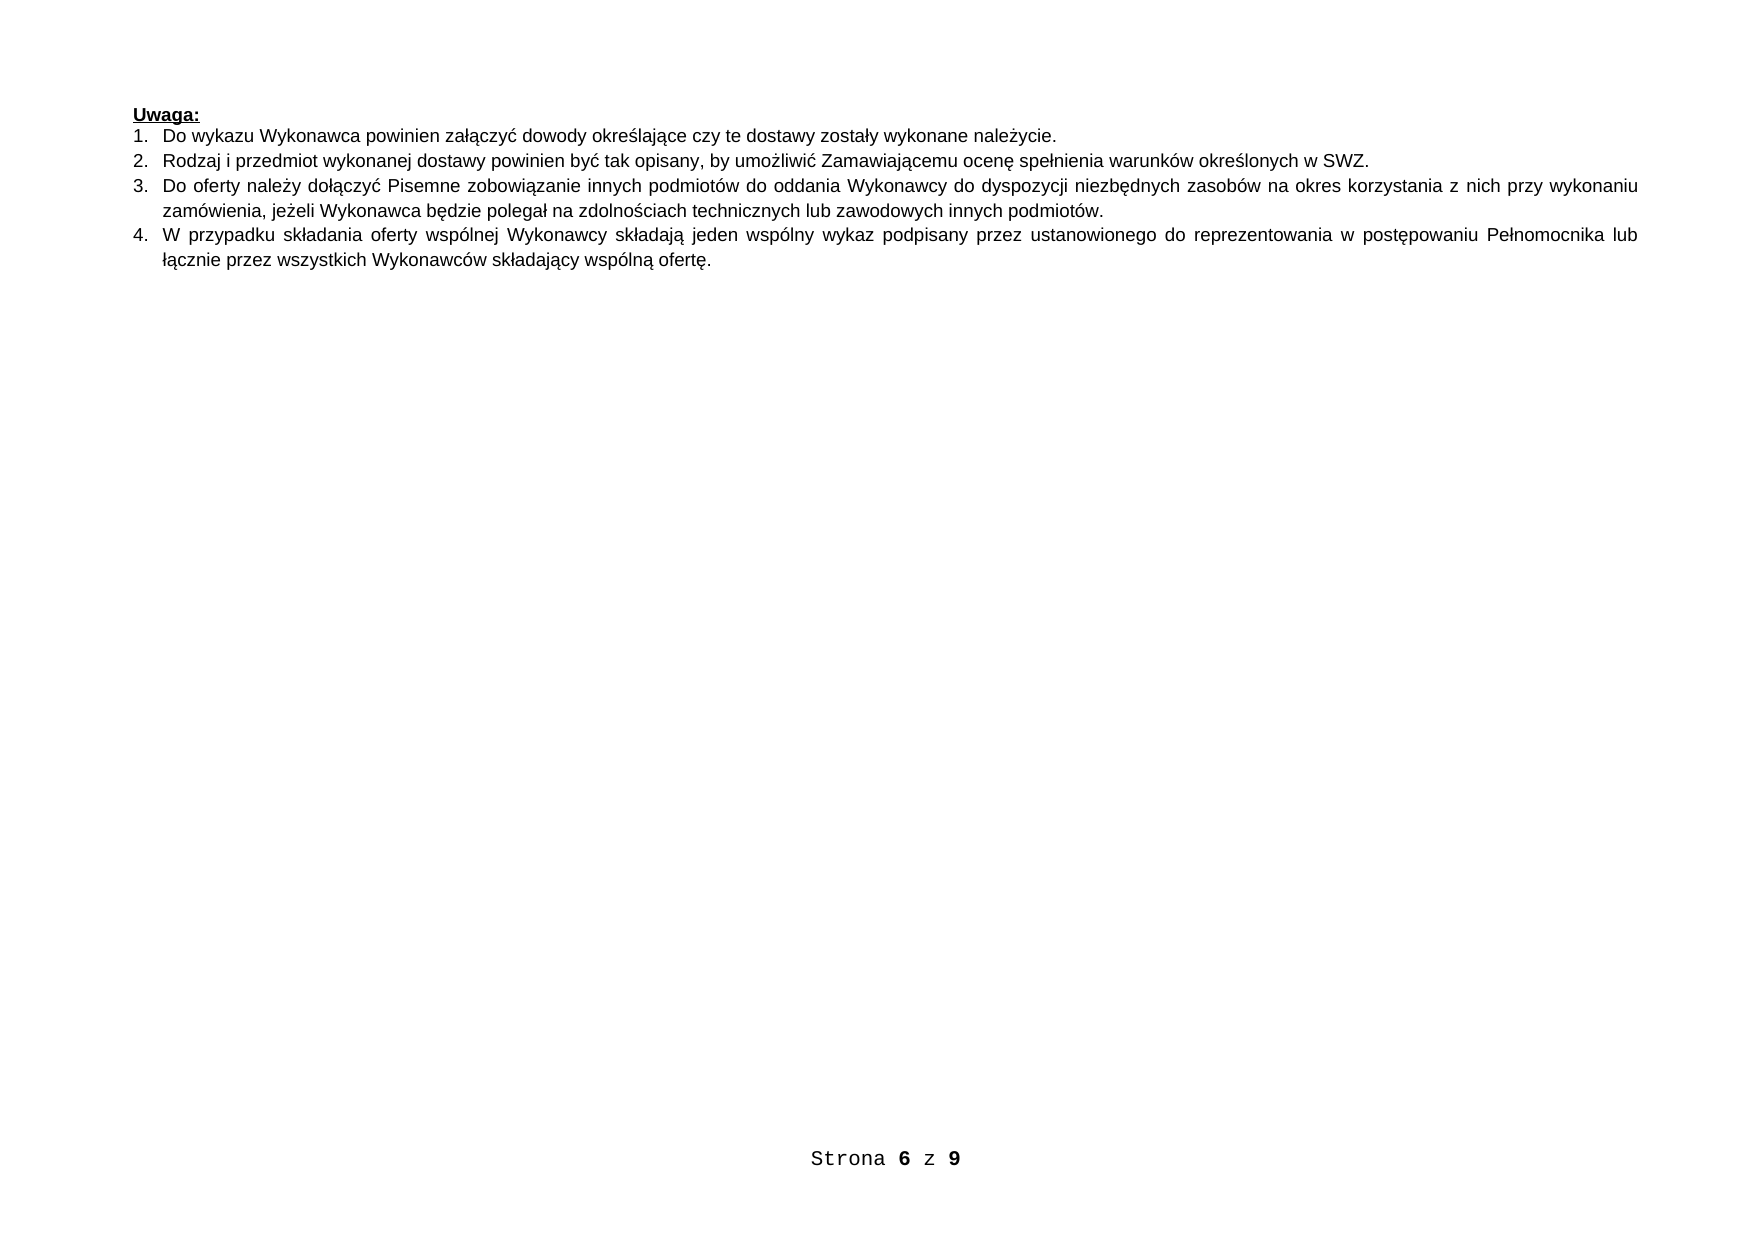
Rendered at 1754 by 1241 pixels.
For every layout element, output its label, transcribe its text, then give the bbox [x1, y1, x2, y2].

list Do wykazu Wykonawca powinien załączyć dowody określające czy te dostawy zostały wykonane należycie. [133, 125, 1638, 147]
text Uwaga: [133, 103, 1638, 125]
list Do oferty należy dołączyć Pisemne zobowiązanie innych podmiotów do oddania Wykonawcy do dyspozycji niezbędnych zasobów na okres korzystania z nich przy wykonaniu zamówienia, jeżeli Wykonawca będzie polegał na zdolnościach technicznych lub zawodowych innych podmiotów. [133, 174, 1638, 221]
list W przypadku składania oferty wspólnej Wykonawcy składają jeden wspólny wykaz podpisany przez ustanowionego do reprezentowania w postępowaniu Pełnomocnika lub łącznie przez wszystkich Wykonawców składający wspólną ofertę. [133, 224, 1638, 271]
list Rodzaj i przedmiot wykonanej dostawy powinien być tak opisany, by umożliwić Zamawiającemu ocenę spełnienia warunków określonych w SWZ. [133, 150, 1638, 171]
